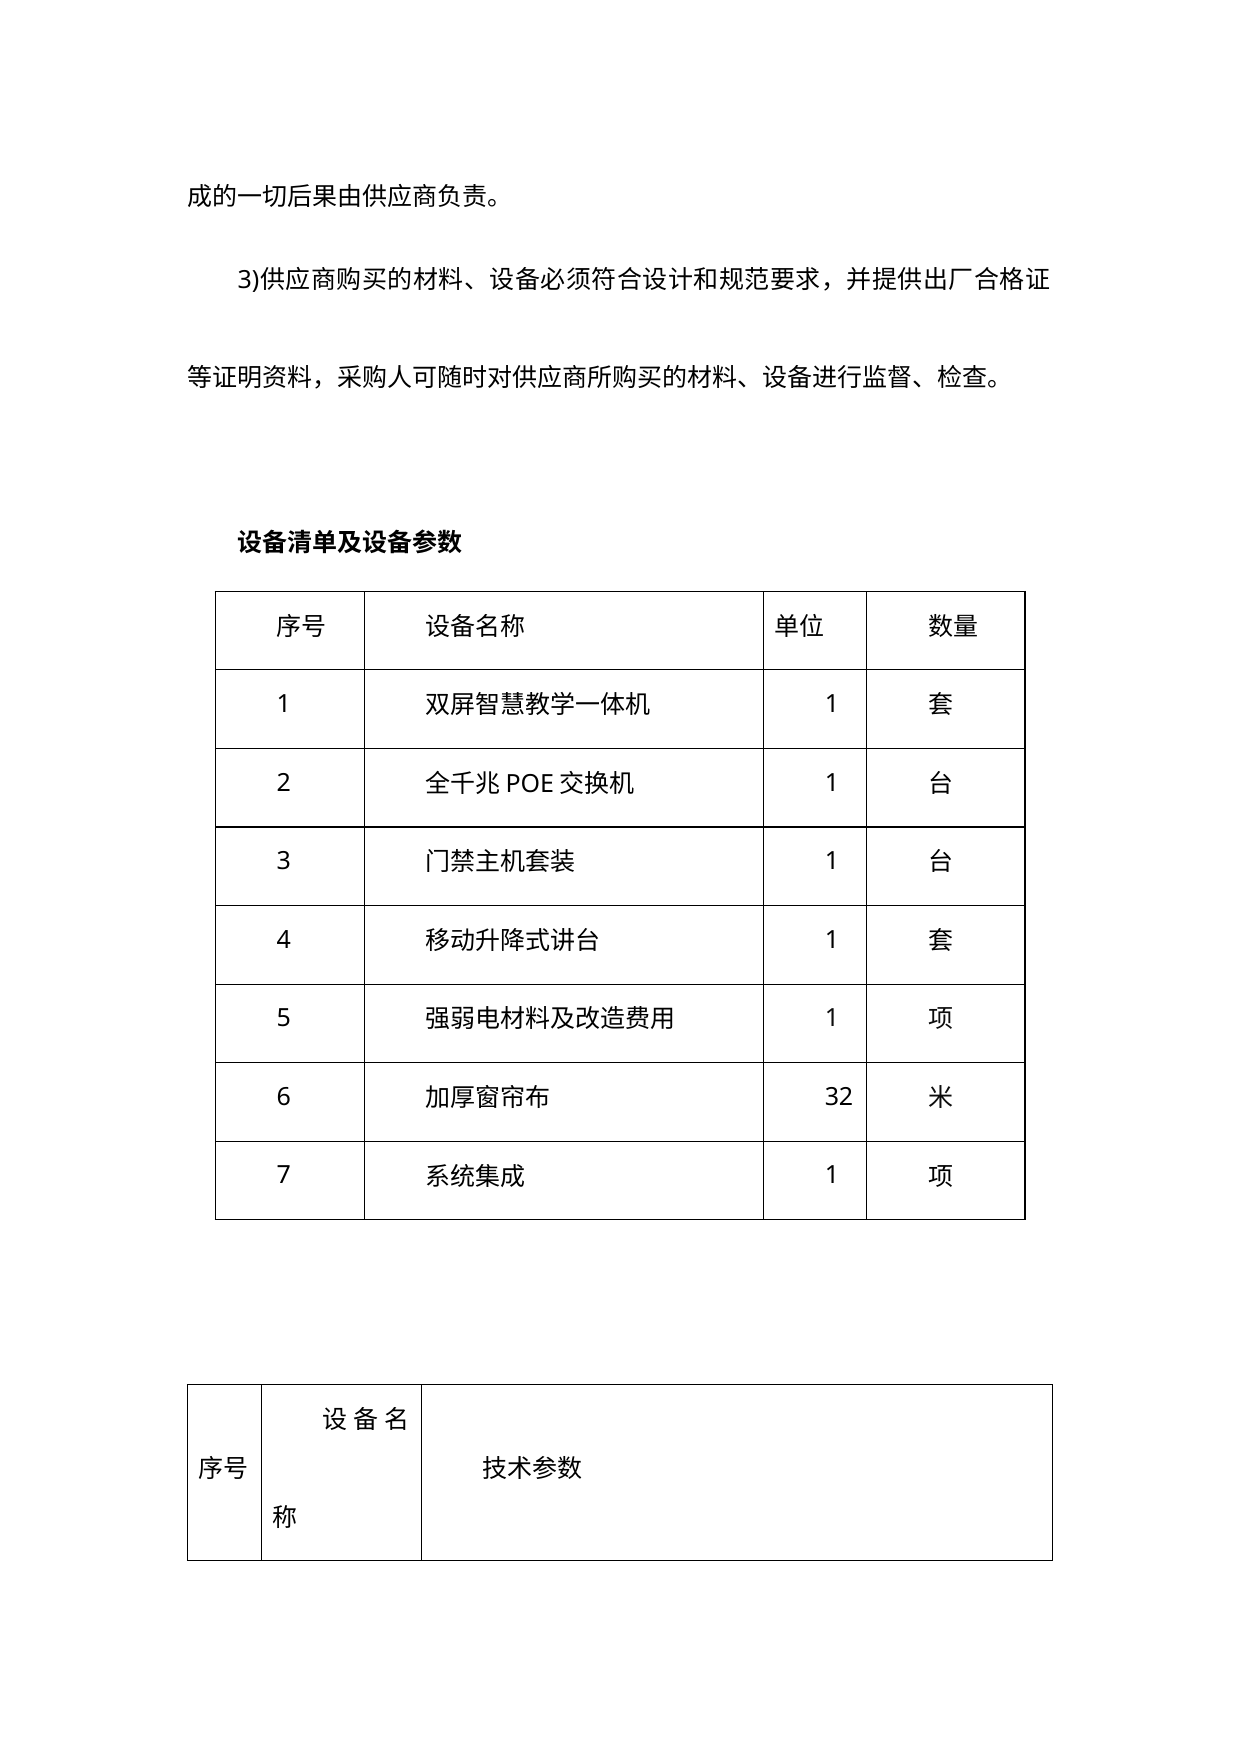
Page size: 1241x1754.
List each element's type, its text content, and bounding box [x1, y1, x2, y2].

table_header 技术参数 [422, 1385, 1052, 1560]
table_cell 强弱电材料及改造费用 [365, 985, 763, 1062]
table_header 序号 [216, 592, 364, 669]
table_cell 1 [216, 670, 364, 748]
table_header 数量 [867, 592, 1024, 669]
table_cell 双屏智慧教学一体机 [365, 670, 763, 748]
table_cell 5 [216, 985, 364, 1062]
table_header 序号 [188, 1385, 261, 1560]
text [187, 162, 1053, 227]
table_cell 台 [867, 828, 1024, 905]
table_header 单位 [764, 592, 866, 669]
table_cell 2 [216, 749, 364, 826]
table_cell 1 [764, 985, 866, 1062]
table_cell 系统集成 [365, 1142, 763, 1219]
table_cell 1 [764, 1142, 866, 1219]
table_header 设备名称 [262, 1385, 421, 1560]
text 设备清单及设备参数 [187, 508, 1053, 573]
table_cell 台 [867, 749, 1024, 826]
table_cell 套 [867, 670, 1024, 748]
table_cell 1 [764, 828, 866, 905]
table_cell 4 [216, 906, 364, 983]
table_cell 加厚窗帘布 [365, 1063, 763, 1141]
table_cell 7 [216, 1142, 364, 1219]
table_cell 门禁主机套装 [365, 828, 763, 905]
table_cell 全千兆POE交换机 [365, 749, 763, 826]
table_cell 3 [216, 828, 364, 905]
table_cell 项 [867, 1142, 1024, 1219]
table_cell 1 [764, 749, 866, 826]
table_cell 移动升降式讲台 [365, 906, 763, 983]
table_cell 1 [764, 670, 866, 748]
table_cell 项 [867, 985, 1024, 1062]
table_header 设备名称 [365, 592, 763, 669]
table_cell 6 [216, 1063, 364, 1141]
table_cell 米 [867, 1063, 1024, 1141]
table_cell 32 [764, 1063, 866, 1141]
table_cell 套 [867, 906, 1024, 983]
text 3)供应商购买的材料、设备必须符合设计和规范要求，并提供出厂合格证等证明资料，采购人可随时对供应商所购买的材料、设备进行监督、检查。 [187, 245, 1053, 408]
table_cell 1 [764, 906, 866, 983]
